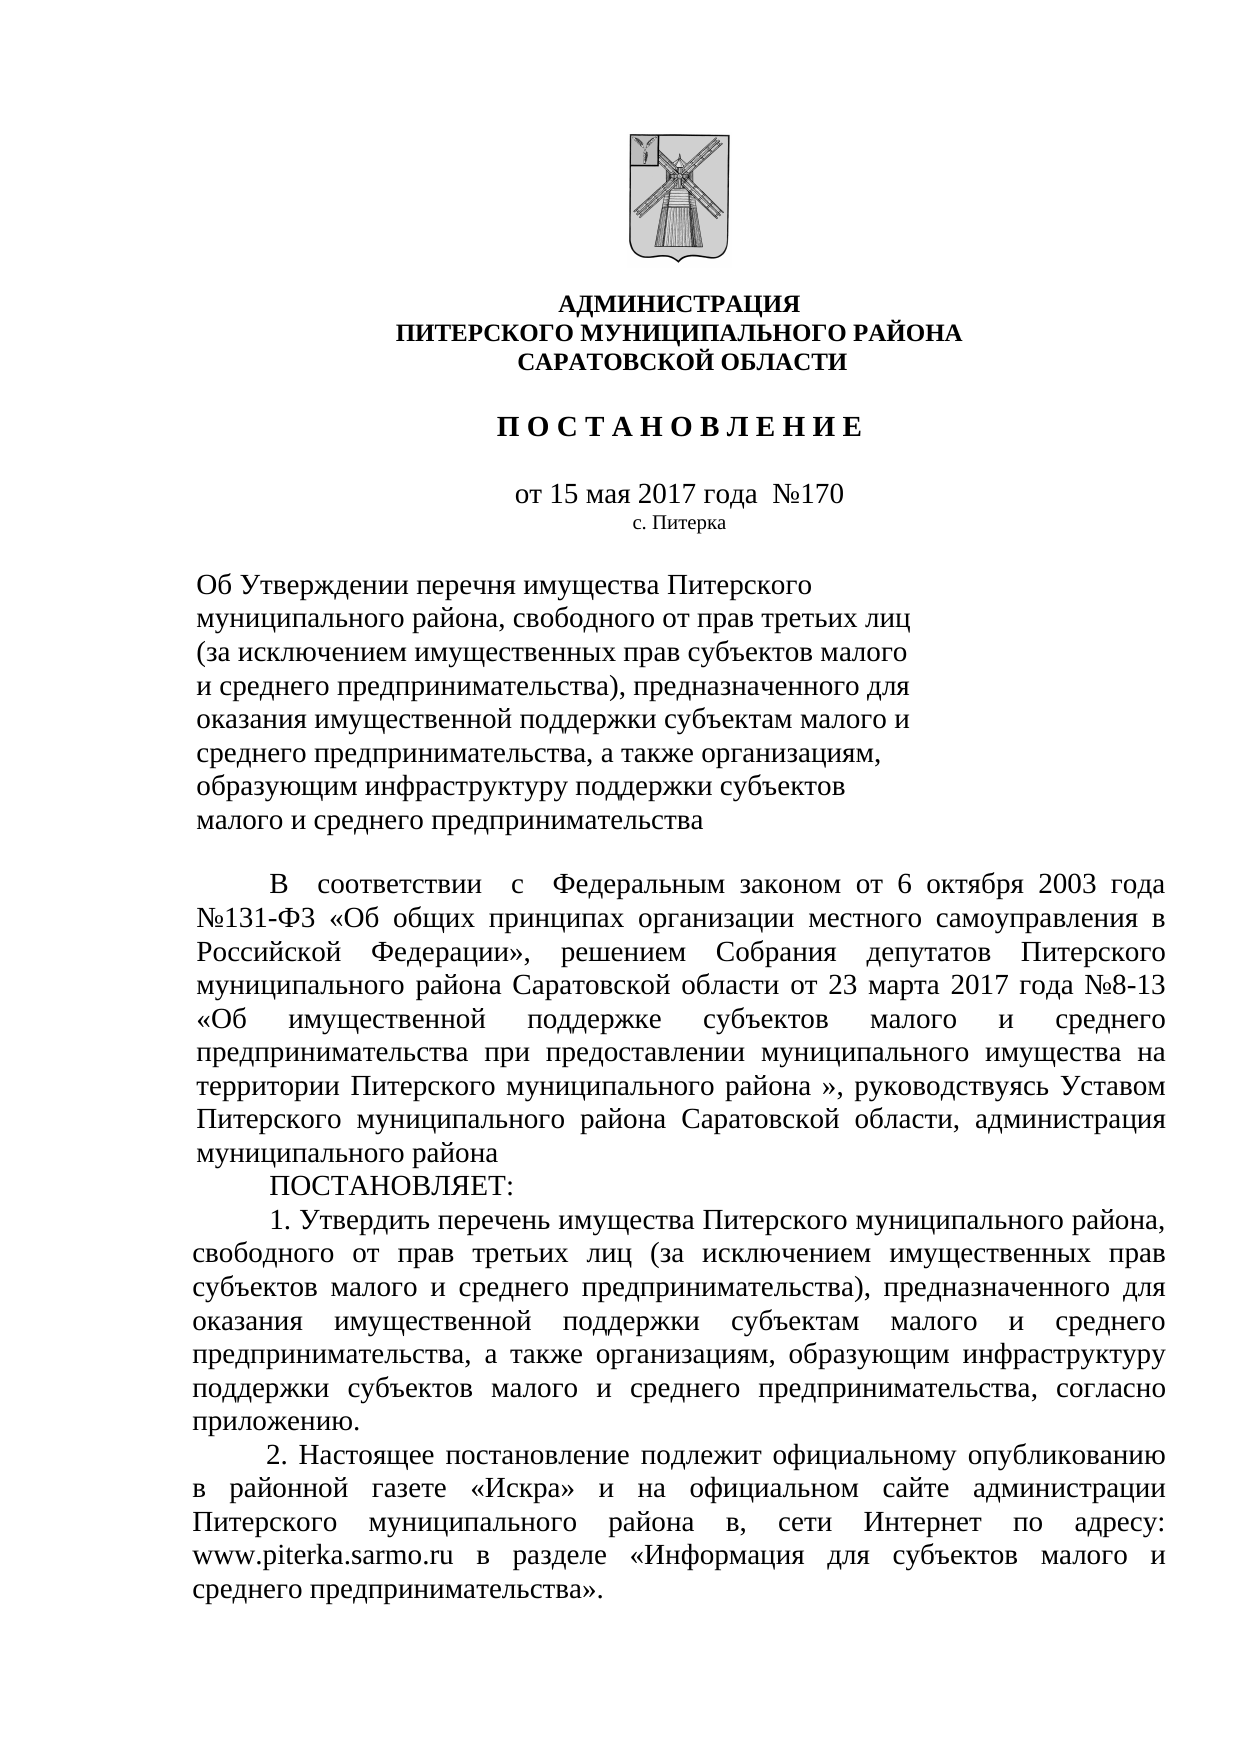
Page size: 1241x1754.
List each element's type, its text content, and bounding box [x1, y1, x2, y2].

text от 15 мая 2017 года №170 [192, 476, 1166, 510]
text П О С Т А Н О В Л Е Н И Е [192, 409, 1166, 443]
text ПИТЕРСКОГО МУНИЦИПАЛЬНОГО РАЙОНА [192, 318, 1166, 347]
text 2. Настоящее постановление подлежит официальному опубликованию в районной газете «Искра» и на официальном сайте администрации Питерского муниципального района в, сети Интернет по адресу: www.piterka.sarmo.ru в разделе «Информация для субъектов малого и среднего предпринимательства». [192, 1437, 1167, 1605]
picture [626, 132, 732, 268]
text ПОСТАНОВЛЯЕТ: [196, 1169, 1167, 1202]
text Об Утверждении перечня имущества Питерского муниципального района, свободного от прав третьих лиц (за исключением имущественных прав субъектов малого и среднего предпринимательства), предназначенного для оказания имущественной поддержки субъектам малого и среднего предпринимательства, а также организациям, образующим инфраструктуру поддержки субъектов малого и среднего предпринимательства [196, 567, 930, 836]
text АДМИНИСТРАЦИЯ [192, 289, 1166, 318]
text 1. Утвердить перечень имущества Питерского муниципального района, свободного от прав третьих лиц (за исключением имущественных прав субъектов малого и среднего предпринимательства), предназначенного для оказания имущественной поддержки субъектам малого и среднего предпринимательства, а также организациям, образующим инфраструктуру поддержки субъектов малого и среднего предпринимательства, согласно приложению. [192, 1202, 1167, 1437]
text САРАТОВСКОЙ ОБЛАСТИ [192, 347, 1166, 376]
text с. Питерка [192, 510, 1166, 534]
text В соответствии с Федеральным законом от 6 октября 2003 года №131-Ф3 «Об общих принципах организации местного самоуправления в Российской Федерации», решением Собрания депутатов Питерского муниципального района Саратовской области от 23 марта 2017 года №8-13 «Об имущественной поддержке субъектов малого и среднего предпринимательства при предоставлении муниципального имущества на территории Питерского муниципального района », руководствуясь Уставом Питерского муниципального района Саратовской области, администрация муниципального района [196, 867, 1167, 1169]
